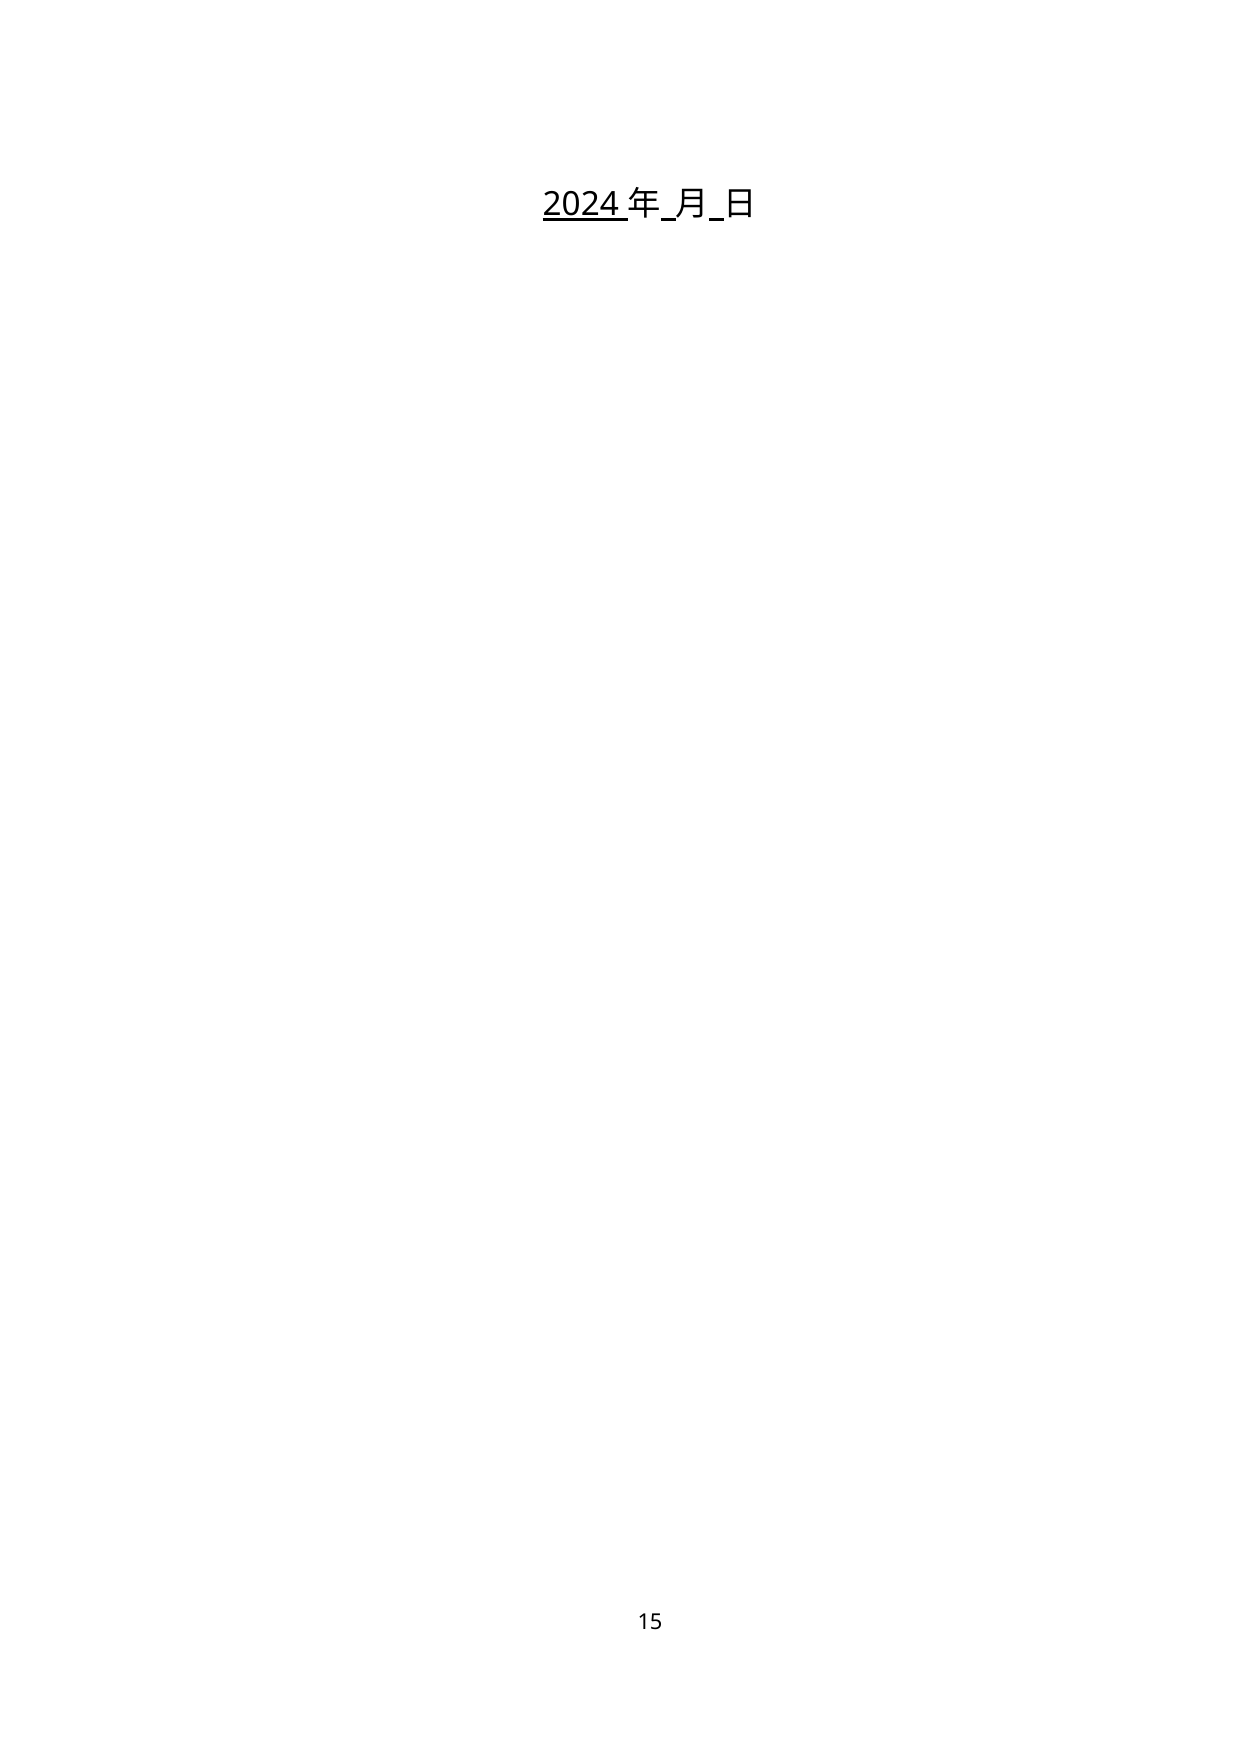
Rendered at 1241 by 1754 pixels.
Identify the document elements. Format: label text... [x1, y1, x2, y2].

text 2024 年 月 日 [177, 177, 1122, 226]
